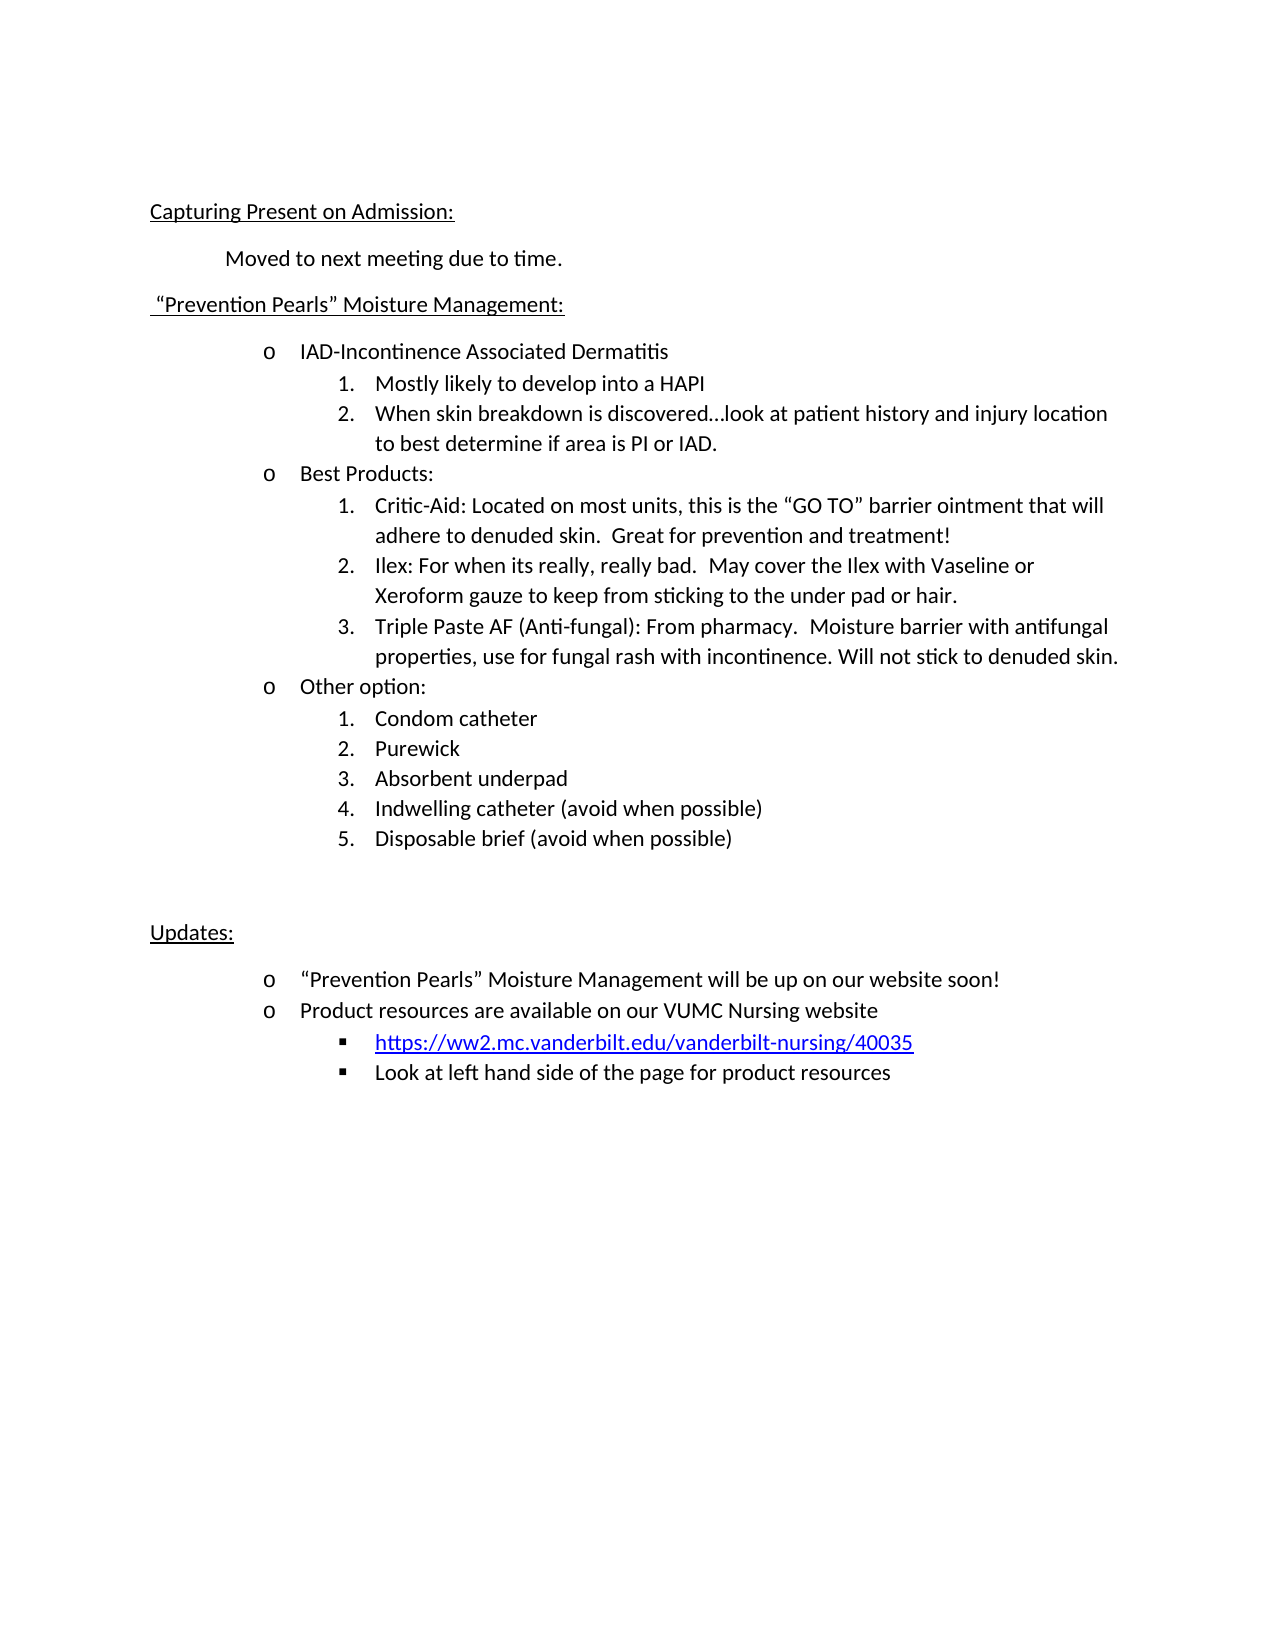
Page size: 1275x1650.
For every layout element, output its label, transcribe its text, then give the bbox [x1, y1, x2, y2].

list Absorbent underpad [337, 764, 1125, 792]
list Condom catheter [337, 704, 1125, 732]
list https://ww2.mc.vanderbilt.edu/vanderbilt-nursing/40035 [337, 1028, 1125, 1056]
list Other option: [262, 672, 1125, 701]
text “Prevention Pearls” Moisture Management: [150, 291, 1125, 319]
list Product resources are available on our VUMC Nursing website [262, 997, 1125, 1026]
list Purewick [337, 734, 1125, 762]
list Mostly likely to develop into a HAPI [337, 369, 1125, 397]
list Triple Paste AF (Anti-fungal): From pharmacy. Moisture barrier with antifungal properties, use for fungal rash with incontinence. Will not stick to denuded skin. [337, 612, 1125, 670]
list Disposable brief (avoid when possible) [337, 824, 1125, 853]
list Look at left hand side of the page for product resources [337, 1058, 1125, 1086]
text Capturing Present on Admission: [150, 197, 1125, 225]
text Updates: [150, 918, 1125, 946]
text Moved to next meeting due to time. [150, 244, 1125, 272]
list Critic-Aid: Located on most units, this is the “GO TO” barrier ointment that will adhere to denuded skin. Great for prevention and treatment! [337, 491, 1125, 549]
list Best Products: [262, 459, 1125, 489]
list Ilex: For when its really, really bad. May cover the Ilex with Vaseline or Xeroform gauze to keep from sticking to the under pad or hair. [337, 551, 1125, 610]
list IAD-Incontinence Associated Dermatitis [262, 337, 1125, 367]
list Indwelling catheter (avoid when possible) [337, 794, 1125, 822]
list When skin breakdown is discovered…look at patient history and injury location to best determine if area is PI or IAD. [337, 399, 1125, 457]
list “Prevention Pearls” Moisture Management will be up on our website soon! [262, 965, 1125, 994]
